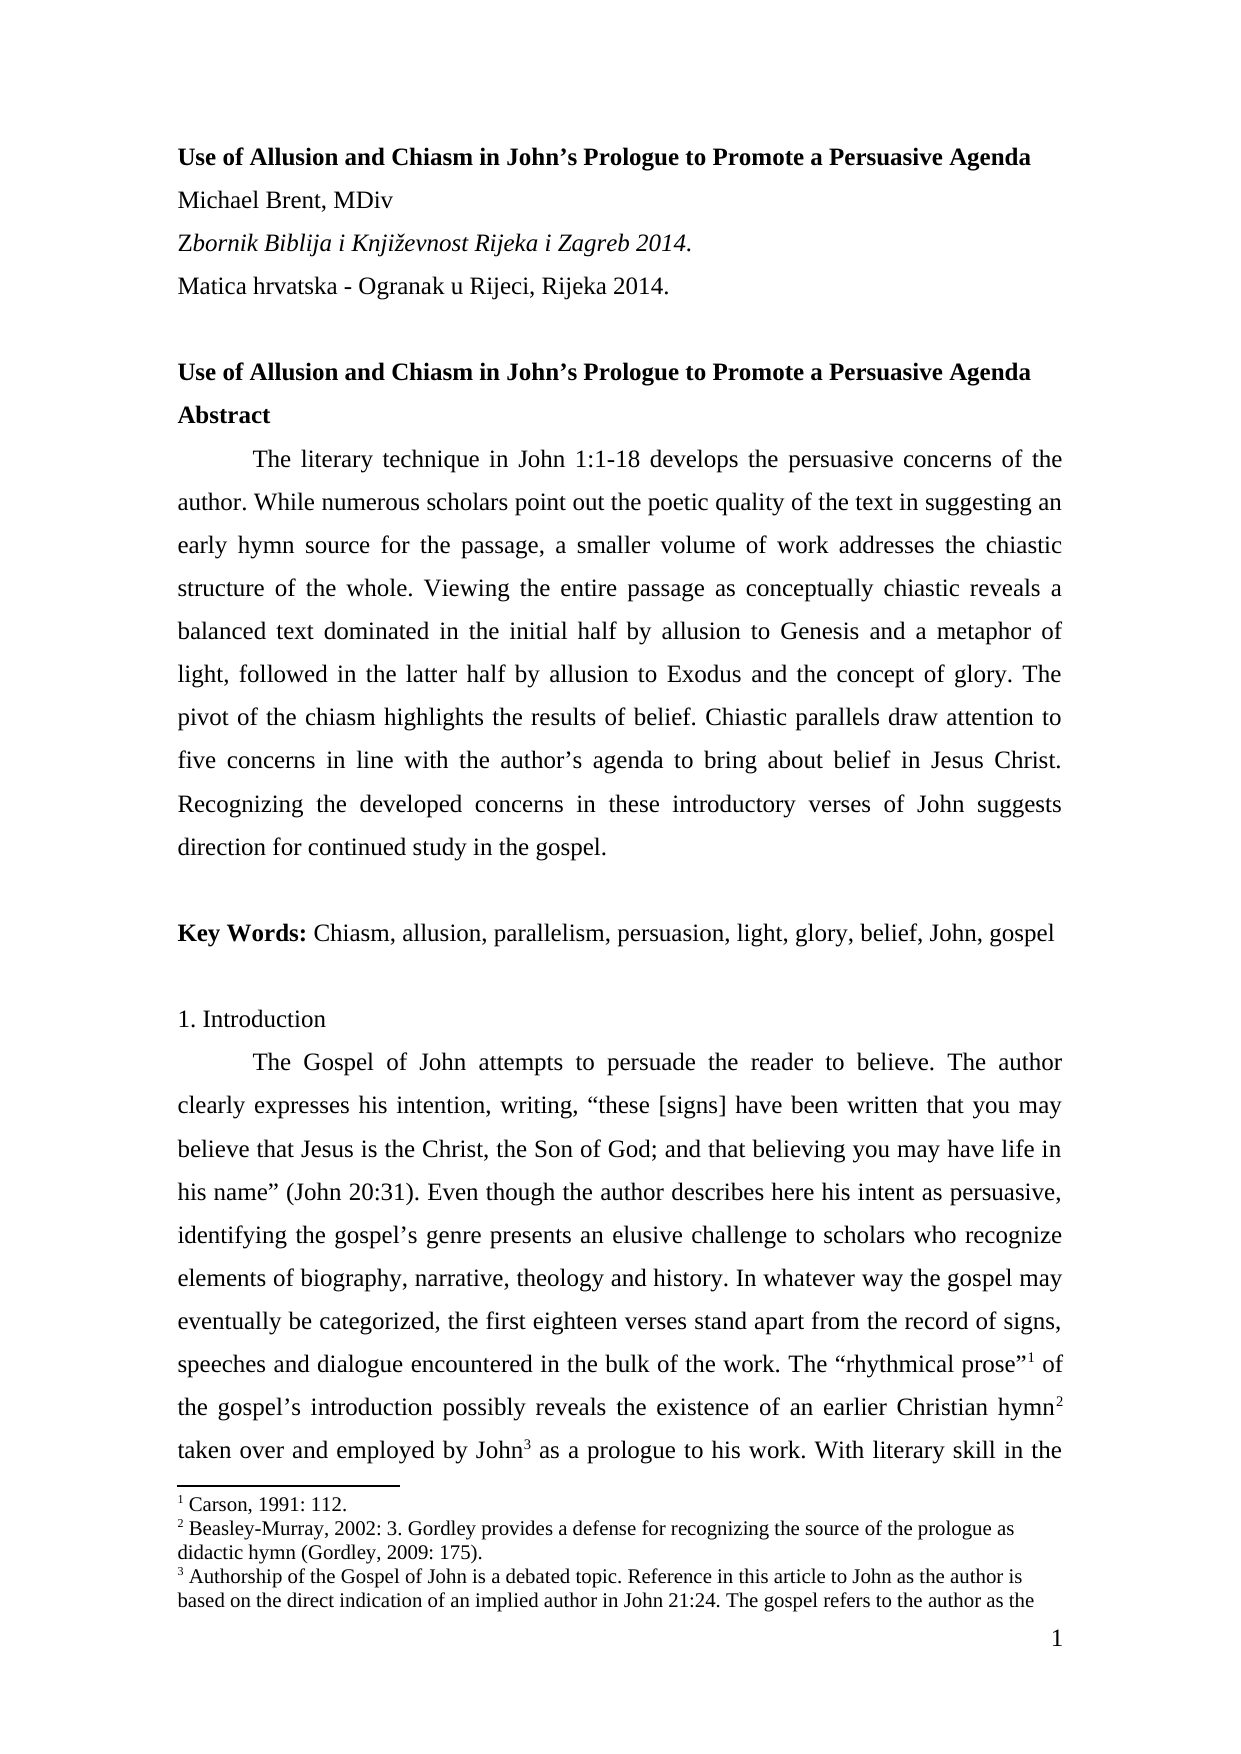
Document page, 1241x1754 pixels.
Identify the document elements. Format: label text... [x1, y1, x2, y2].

text Use of Allusion and Chiasm in John’s Prologue to Promote a Persuasive Agenda [177, 357, 1063, 386]
text Michael Brent, MDiv [177, 185, 1063, 214]
subtitle Abstract [177, 401, 1063, 429]
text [177, 1047, 1063, 1464]
text 1. Introduction [177, 1004, 1063, 1033]
text The literary technique in John 1:1-18 develops the persuasive concerns of the author. While numerous scholars point out the poetic quality of the text in suggesting an early hymn source for the passage, a smaller volume of work addresses the chiastic structure of the whole. Viewing the entire passage as conceptually chiastic reveals a balanced text dominated in the initial half by allusion to Genesis and a metaphor of light, followed in the latter half by allusion to Exodus and the concept of glory. The pivot of the chiasm highlights the results of belief. Chiastic parallels draw attention to five concerns in line with the author’s agenda to bring about belief in Jesus Christ. Recognizing the developed concerns in these introductory verses of John suggests direction for continued study in the gospel. [177, 444, 1063, 861]
text Matica hrvatska - Ogranak u Rijeci, Rijeka 2014. [177, 271, 1063, 300]
text Key Words: Chiasm, allusion, parallelism, persuasion, light, glory, belief, John, gospel [177, 918, 1063, 947]
text Use of Allusion and Chiasm in John’s Prologue to Promote a Persuasive Agenda [177, 142, 1063, 171]
text Zbornik Biblija i Književnost Rijeka i Zagreb 2014. [177, 228, 1063, 257]
